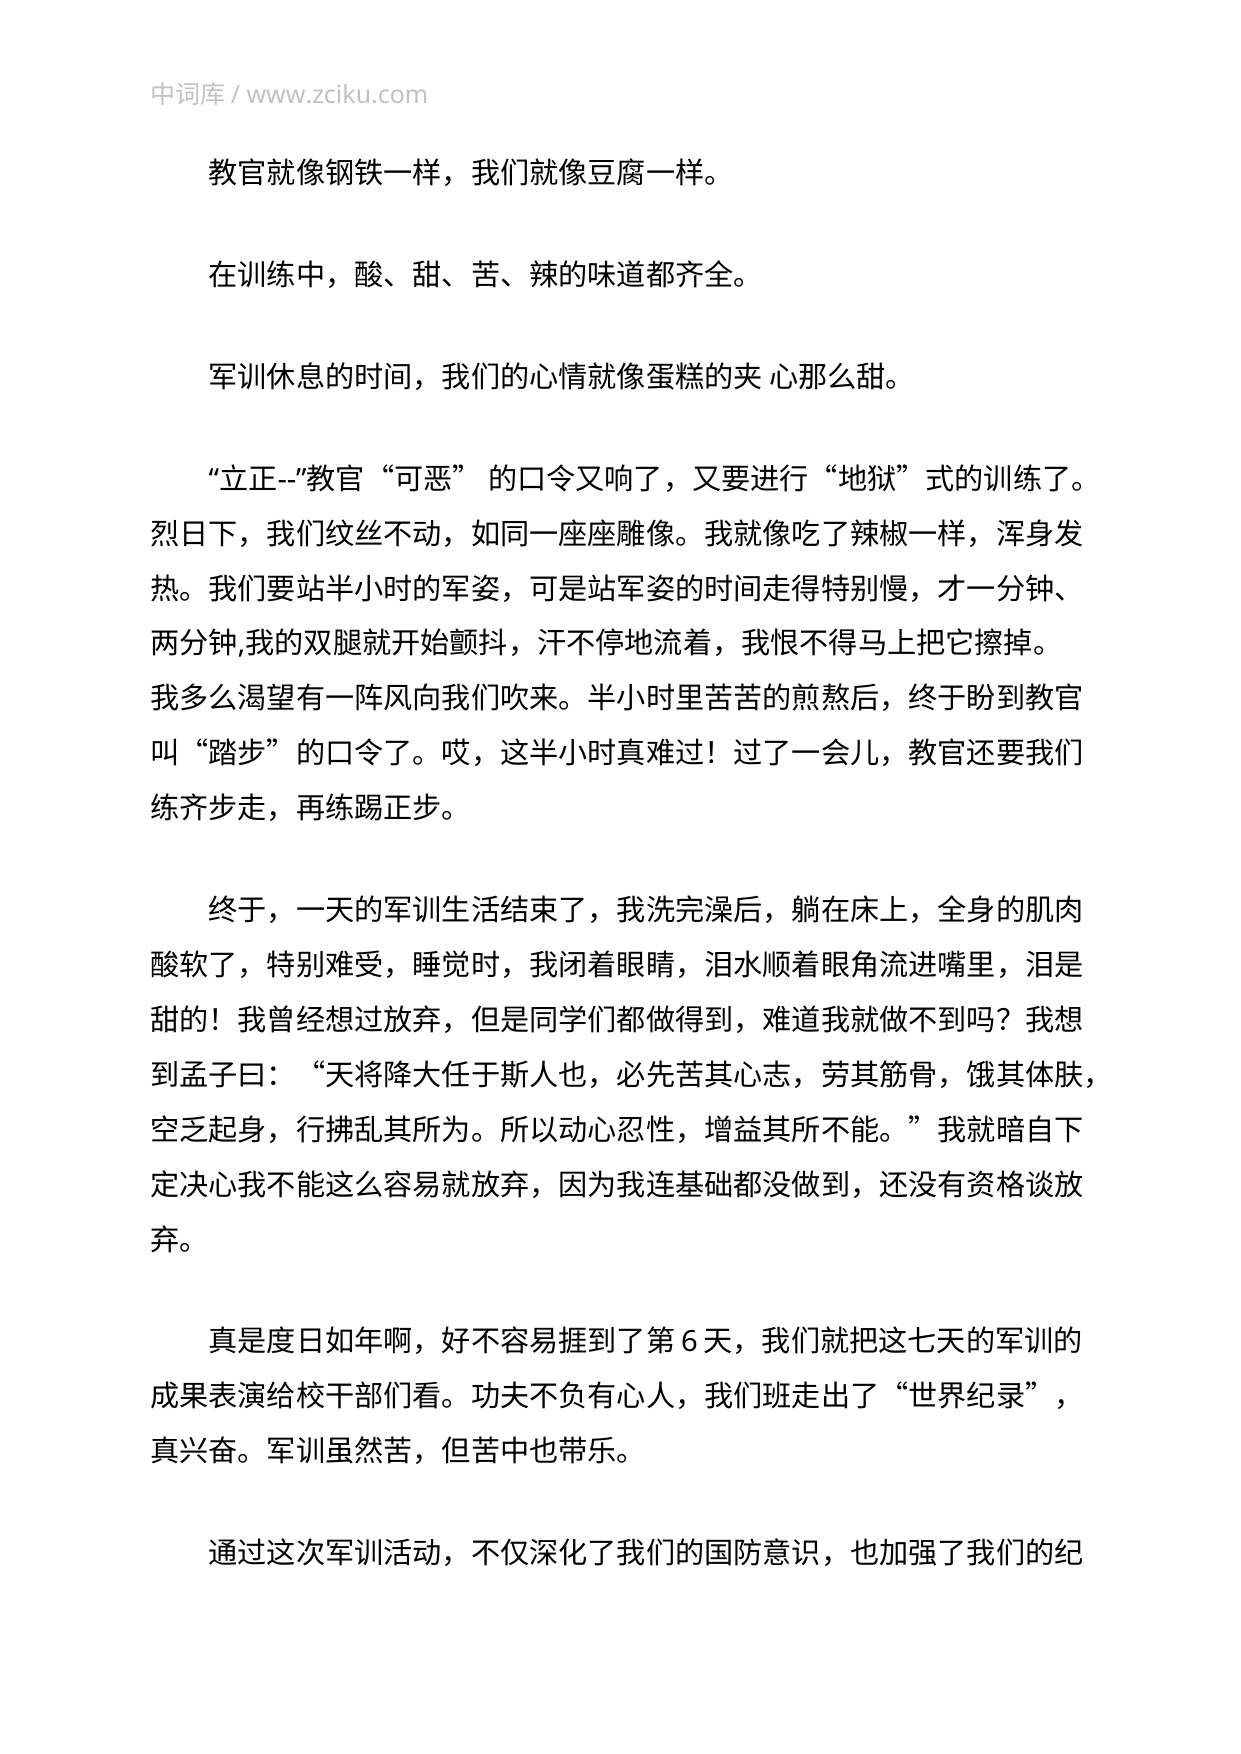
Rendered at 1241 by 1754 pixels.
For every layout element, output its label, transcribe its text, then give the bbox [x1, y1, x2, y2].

text 教官就像钢铁一样，我们就像豆腐一样。 [150, 150, 1090, 192]
text 在训练中，酸、甜、苦、辣的味道都齐全。 [150, 252, 1090, 294]
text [150, 1529, 1090, 1572]
text 终于，一天的军训生活结束了，我洗完澡后，躺在床上，全身的肌肉酸软了，特别难受，睡觉时，我闭着眼睛，泪水顺着眼角流进嘴里，泪是甜的！我曾经想过放弃，但是同学们都做得到，难道我就做不到吗？我想到孟子曰：“天将降大任于斯人也，必先苦其心志，劳其筋骨，饿其体肤，空乏起身，行拂乱其所为。所以动心忍性，增益其所不能。”我就暗自下定决心我不能这么容易就放弃，因为我连基础都没做到，还没有资格谈放弃。 [150, 887, 1090, 1258]
text 军训休息的时间，我们的心情就像蛋糕的夹 心那么甜。 [150, 353, 1090, 396]
text 真是度日如年啊，好不容易捱到了第6天，我们就把这七天的军训的成果表演给校干部们看。功夫不负有心人，我们班走出了“世界纪录”，真兴奋。军训虽然苦，但苦中也带乐。 [150, 1318, 1090, 1470]
text “立正--”教官“可恶” 的口令又响了，又要进行“地狱”式的训练了。烈日下，我们纹丝不动，如同一座座雕像。我就像吃了辣椒一样，浑身发热。我们要站半小时的军姿，可是站军姿的时间走得特别慢，才一分钟、两分钟,我的双腿就开始颤抖，汗不停地流着，我恨不得马上把它擦掉。我多么渴望有一阵风向我们吹来。半小时里苦苦的煎熬后，终于盼到教官叫“踏步”的口令了。哎，这半小时真难过！过了一会儿，教官还要我们练齐步走，再练踢正步。 [150, 455, 1090, 827]
